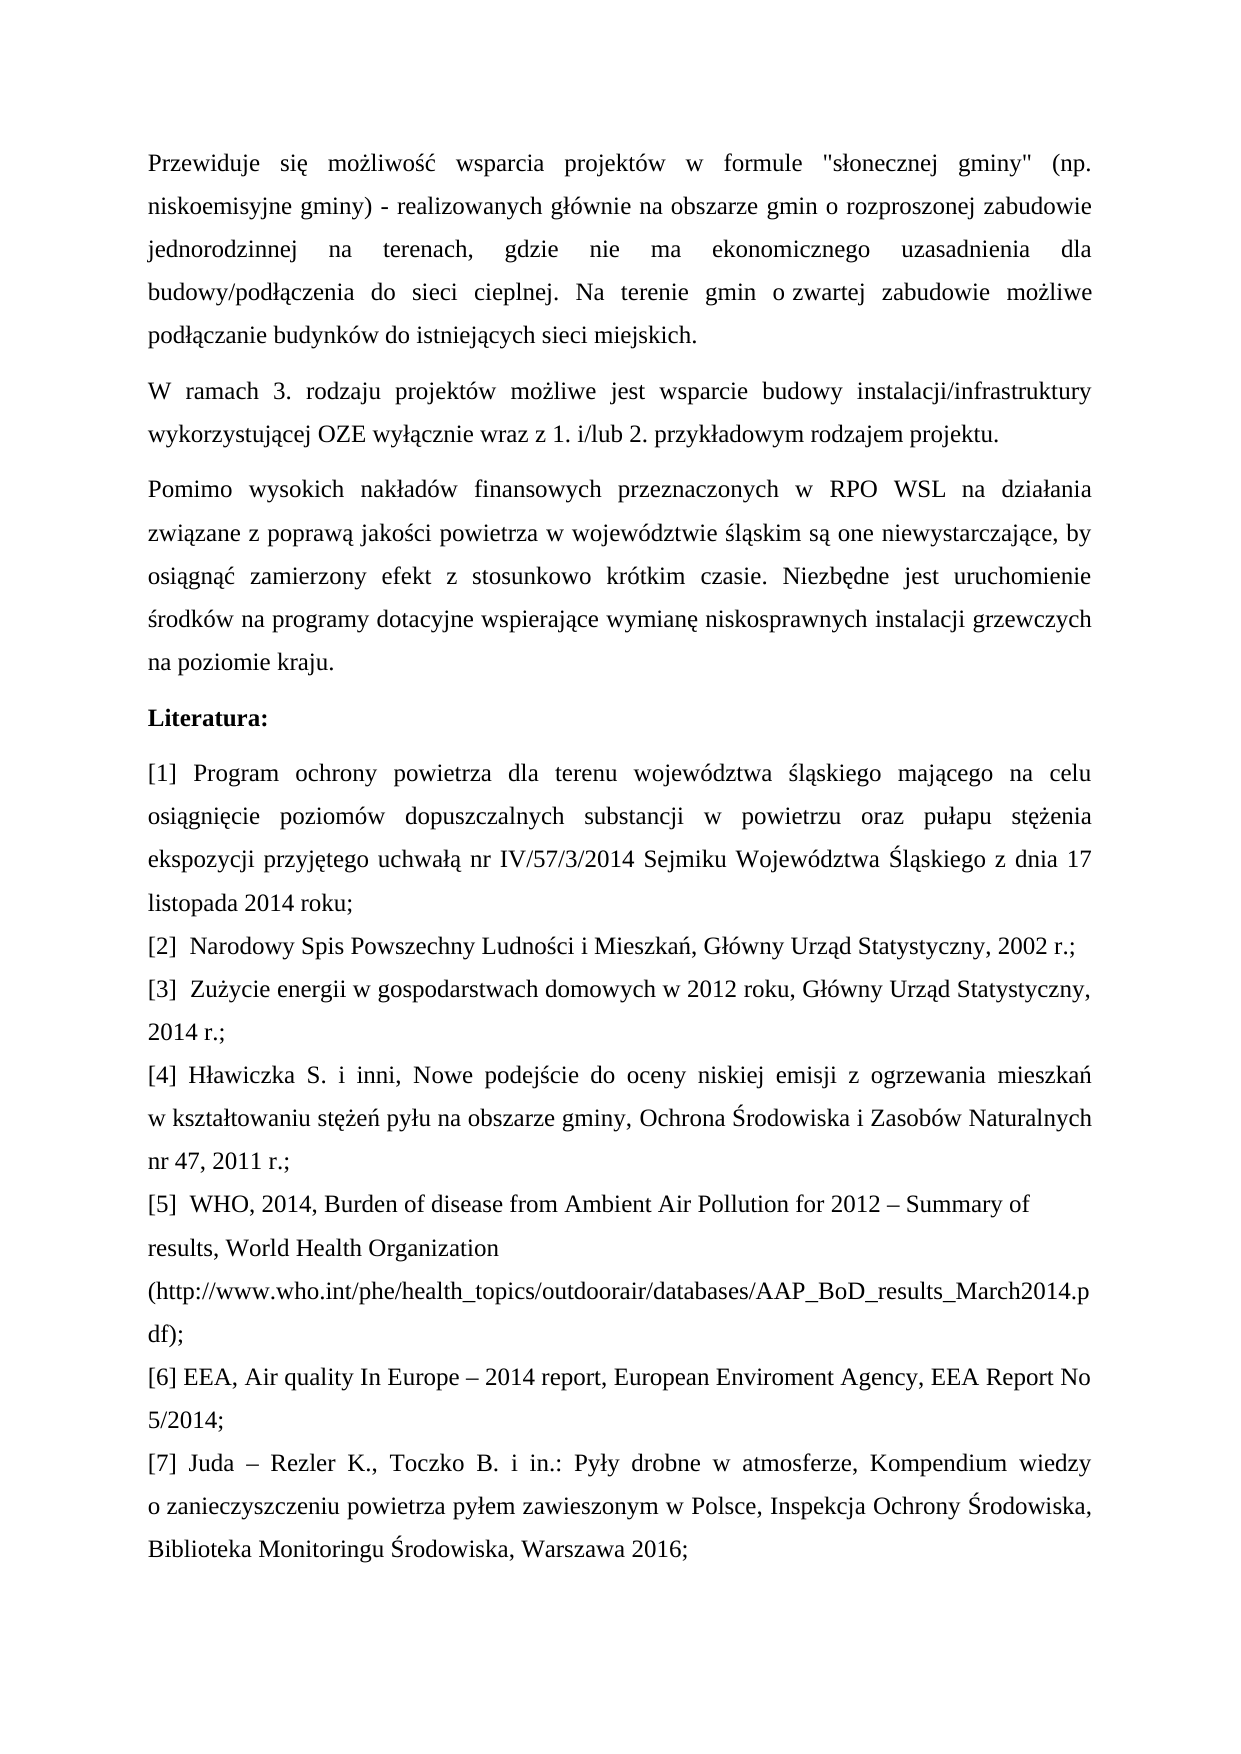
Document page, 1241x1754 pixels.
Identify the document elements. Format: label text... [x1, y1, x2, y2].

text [148, 148, 1092, 349]
text [3] Zużycie energii w gospodarstwach domowych w 2012 roku, Główny Urząd Statystyczny, 2014 r.; [148, 974, 1092, 1046]
text [4] Hławiczka S. i inni, Nowe podejście do oceny niskiej emisji z ogrzewania mieszkań w kształtowaniu stężeń pyłu na obszarze gminy, Ochrona Środowiska i Zasobów Naturalnych nr 47, 2011 r.; [148, 1060, 1092, 1175]
text [5] WHO, 2014, Burden of disease from Ambient Air Pollution for 2012 – Summary of results, World Health Organization (http://www.who.int/phe/health_topics/outdoorair/databases/AAP_BoD_results_March2014.pdf); [148, 1189, 1092, 1348]
text [2] Narodowy Spis Powszechny Ludności i Mieszkań, Główny Urząd Statystyczny, 2002 r.; [148, 931, 1092, 959]
text [7] Juda – Rezler K., Toczko B. i in.: Pyły drobne w atmosferze, Kompendium wiedzy o zanieczyszczeniu powietrza pyłem zawieszonym w Polsce, Inspekcja Ochrony Środowiska, Biblioteka Monitoringu Środowiska, Warszawa 2016; [148, 1448, 1092, 1563]
text [1] Program ochrony powietrza dla terenu województwa śląskiego mającego na celu osiągnięcie poziomów dopuszczalnych substancji w powietrzu oraz pułapu stężenia ekspozycji przyjętego uchwałą nr IV/57/3/2014 Sejmiku Województwa Śląskiego z dnia 17 listopada 2014 roku; [148, 758, 1092, 916]
text [6] EEA, Air quality In Europe – 2014 report, European Enviroment Agency, EEA Report No 5/2014; [148, 1362, 1092, 1434]
text Literatura: [148, 703, 1092, 731]
text Pomimo wysokich nakładów finansowych przeznaczonych w RPO WSL na działania związane z poprawą jakości powietrza w województwie śląskim są one niewystarczające, by osiągnąć zamierzony efekt z stosunkowo krótkim czasie. Niezbędne jest uruchomienie środków na programy dotacyjne wspierające wymianę niskosprawnych instalacji grzewczych na poziomie kraju. [148, 474, 1092, 676]
text W ramach 3. rodzaju projektów możliwe jest wsparcie budowy instalacji/infrastruktury wykorzystującej OZE wyłącznie wraz z 1. i/lub 2. przykładowym rodzajem projektu. [148, 376, 1092, 448]
